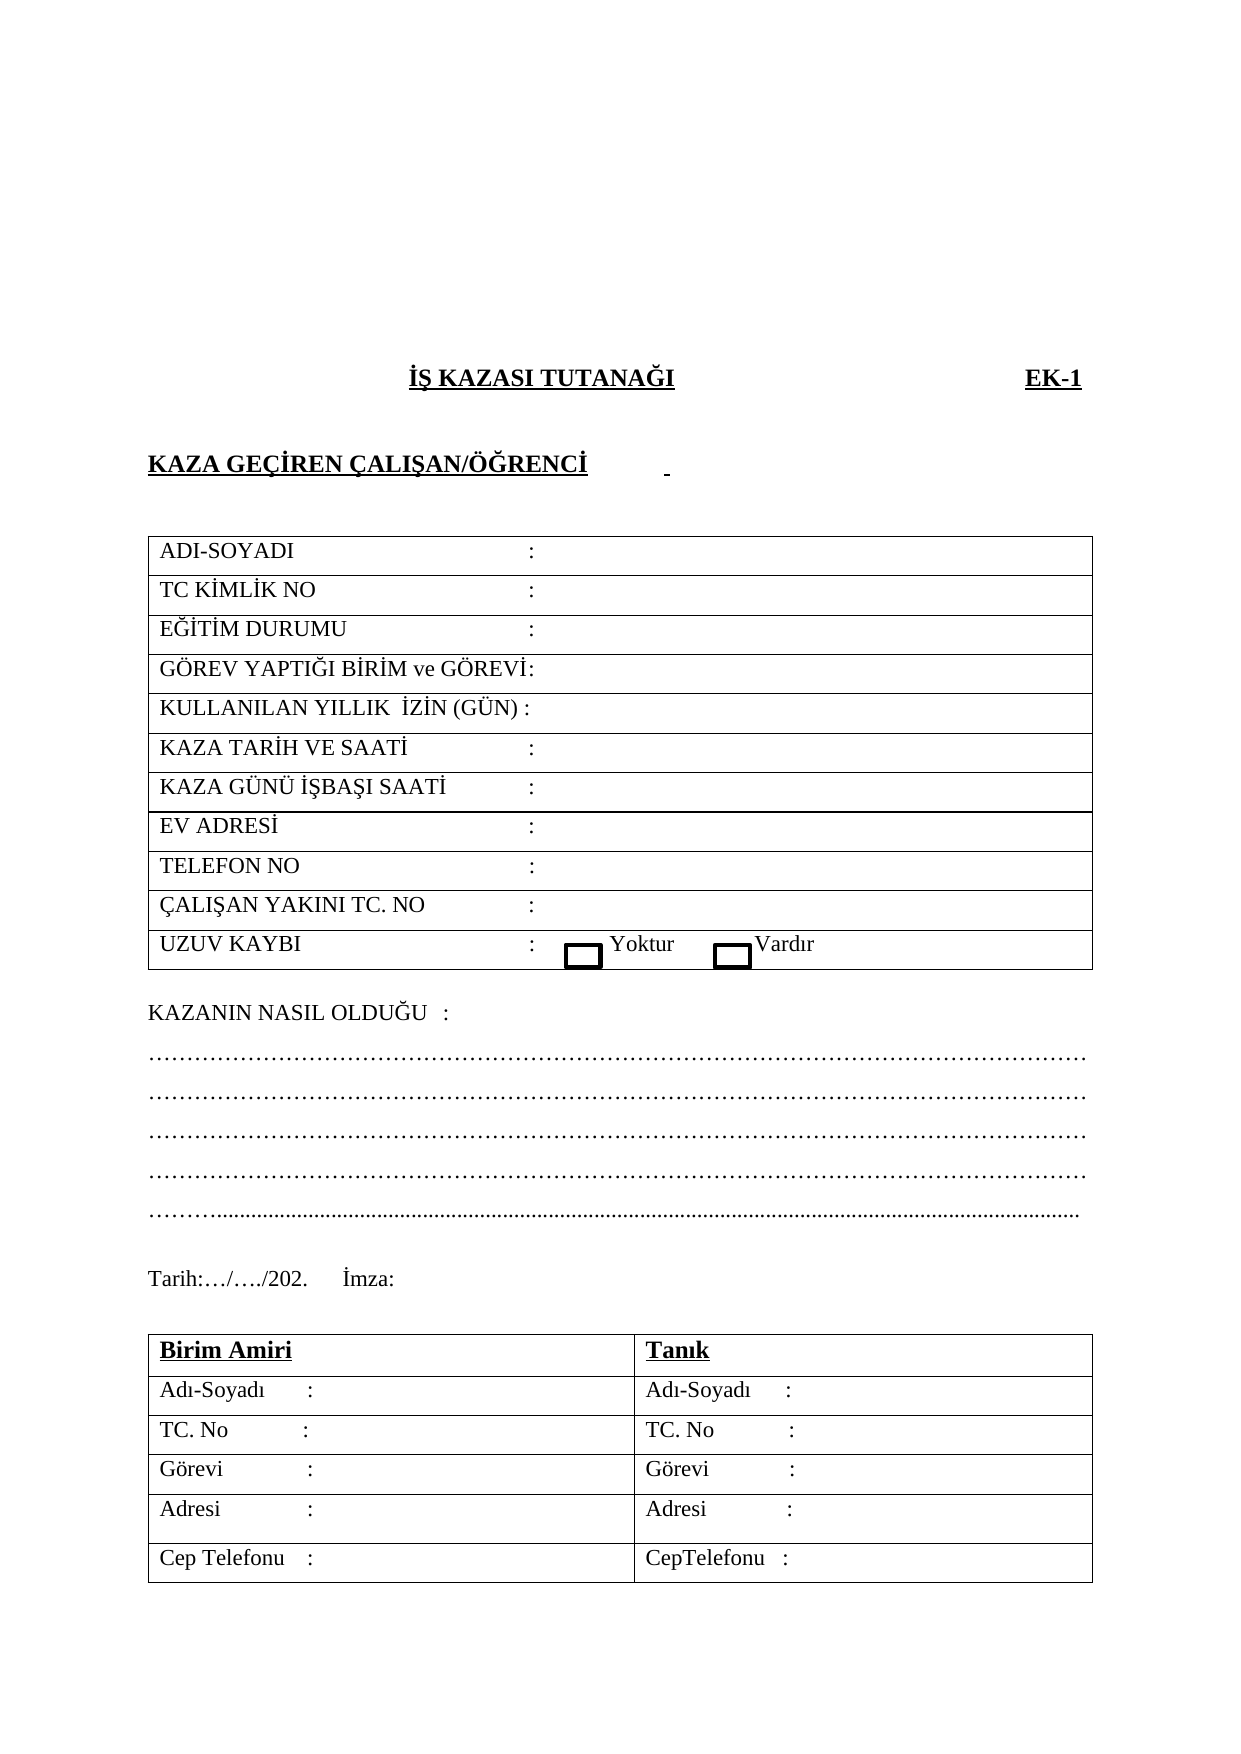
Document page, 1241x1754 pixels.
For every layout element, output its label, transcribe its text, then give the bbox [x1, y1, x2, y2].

table_cell EĞİTİM DURUMU : [149, 616, 1092, 654]
table_cell TC. No : [635, 1416, 1092, 1454]
table_cell Görevi : [149, 1455, 634, 1494]
table_cell ÇALIŞAN YAKINI TC. NO : [149, 891, 1092, 929]
table_cell Adı-Soyadı : [635, 1377, 1092, 1415]
table_cell Adı-Soyadı : [149, 1377, 634, 1415]
table_header Tanık [635, 1335, 1092, 1376]
table_cell Adresi : [149, 1495, 634, 1543]
table_cell EV ADRESİ : [149, 813, 1092, 851]
table_cell GÖREV YAPTIĞI BİRİM ve GÖREVİ : [149, 655, 1092, 693]
table_cell KULLANILAN YILLIK İZİN (GÜN) : [149, 694, 1092, 733]
table_cell TC. No : [149, 1416, 634, 1454]
text KAZA GEÇİREN ÇALIŞAN/ÖĞRENCİ [148, 449, 1093, 478]
table_header Birim Amiri [149, 1335, 634, 1376]
table_header ADI-SOYADI : [149, 537, 1092, 575]
text Tarih:…/…./202. İmza: [148, 1265, 1093, 1291]
text İŞ KAZASI TUTANAĞI EK-1 [148, 363, 1093, 392]
table_cell KAZA GÜNÜ İŞBAŞI SAATİ : [149, 773, 1092, 811]
table_cell Adresi : [635, 1495, 1092, 1543]
table_cell Cep Telefonu : [149, 1544, 634, 1582]
table_cell Görevi : [635, 1455, 1092, 1494]
table_cell CepTelefonu : [635, 1544, 1092, 1582]
text KAZANIN NASIL OLDUĞU : ……………………………………………………………………………………………………………………………………………………………………………………………………………………………………………………………………………………………………………………………………………………………………………………………………………………………………………………………....................................................................................................................................................... [148, 999, 1093, 1223]
table_cell UZUV KAYBI : Yoktur Vardır [149, 931, 1092, 969]
table_cell TELEFON NO : [149, 852, 1092, 890]
table_cell KAZA TARİH VE SAATİ : [149, 734, 1092, 772]
table_cell TC KİMLİK NO : [149, 576, 1092, 614]
